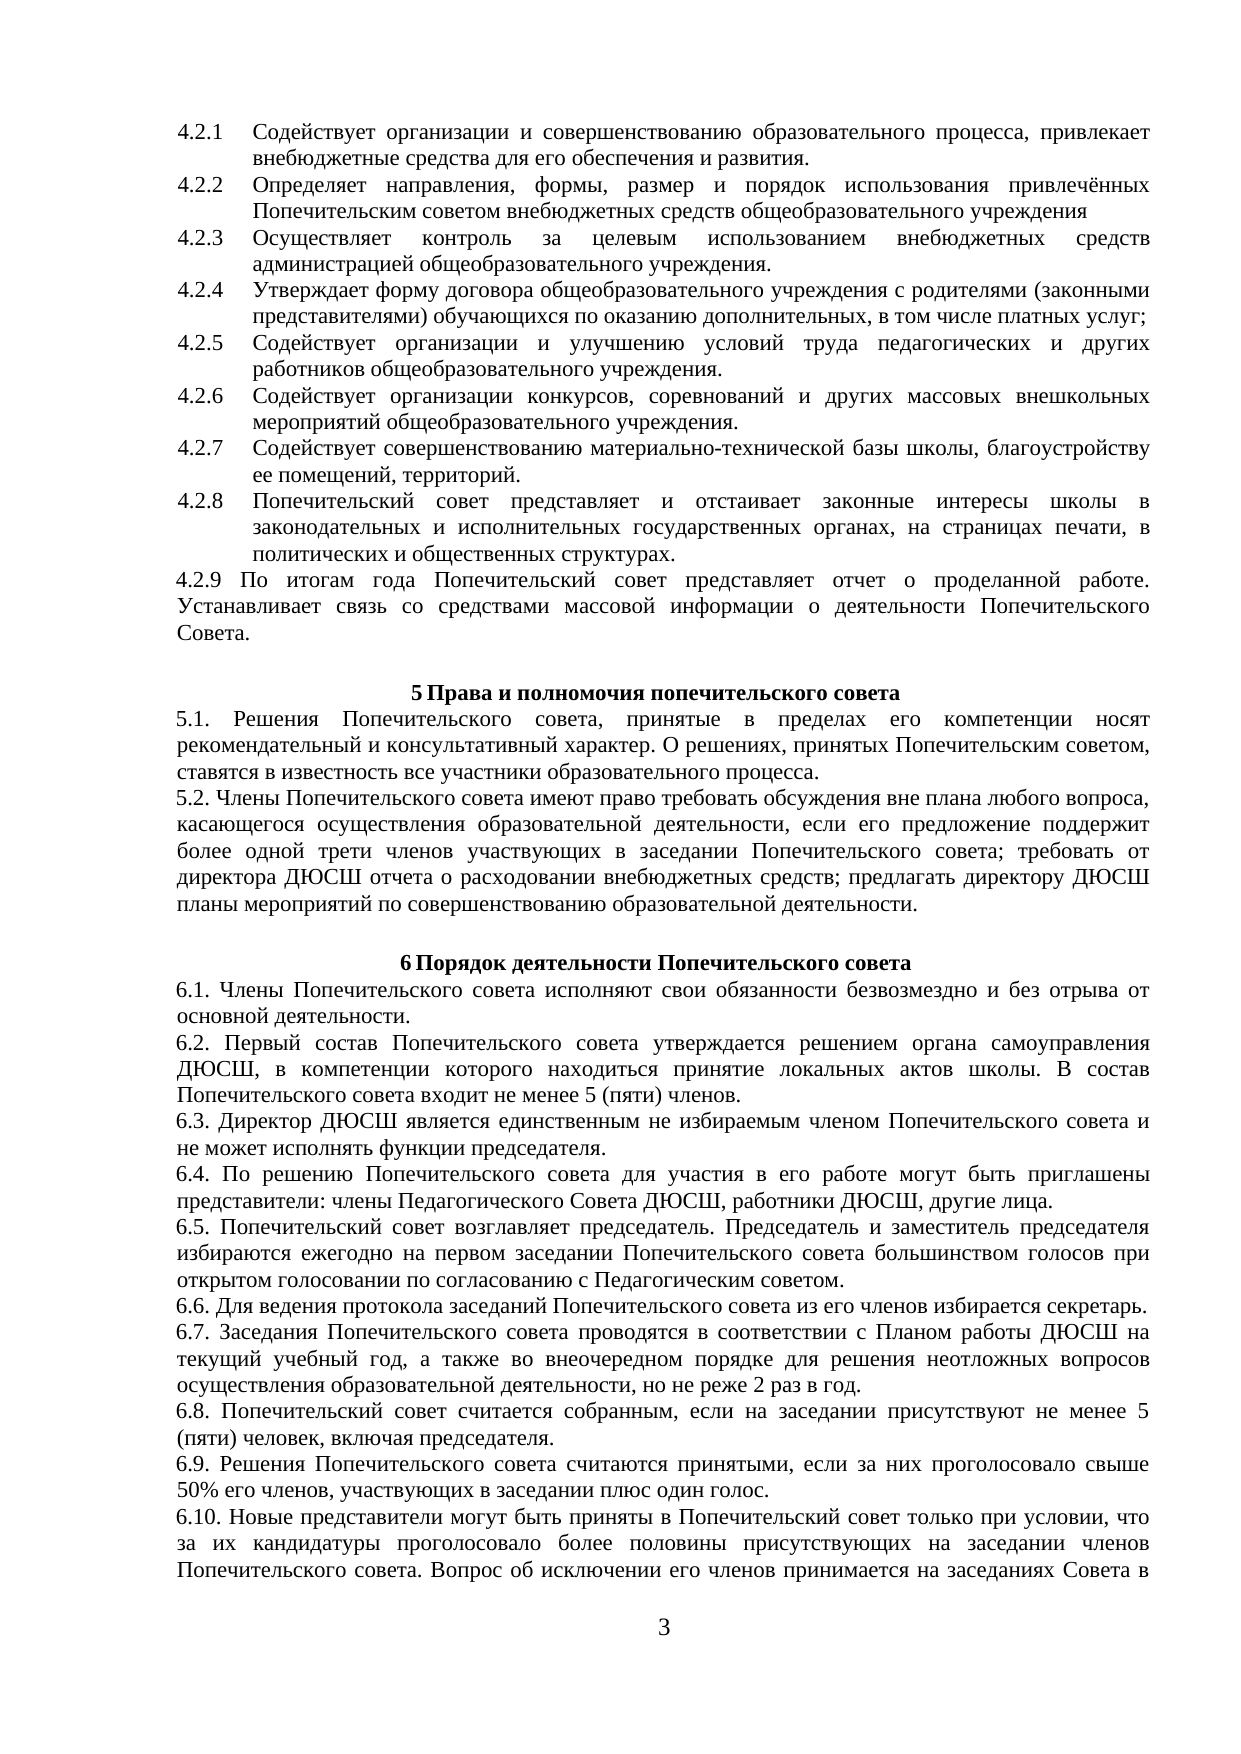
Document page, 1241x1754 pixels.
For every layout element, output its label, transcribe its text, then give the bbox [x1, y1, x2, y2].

text 5.1. Решения Попечительского совета, принятые в пределах его компетенции носят рекомендательный и консультативный характер. О решениях, принятых Попечительским советом, ставятся в известность все участники образовательного процесса. [176, 705, 1151, 784]
text 5.2. Члены Попечительского совета имеют право требовать обсуждения вне плана любого вопроса, касающегося осуществления образовательной деятельности, если его предложение поддержит более одной трети членов участвующих в заседании Попечительского совета; требовать от директора ДЮСШ отчета о расходовании внебюджетных средств; предлагать директору ДЮСШ планы мероприятий по совершенствованию образовательной деятельности. [176, 784, 1151, 916]
list Осуществляет контроль за целевым использованием внебюджетных средств администрацией общеобразовательного учреждения. [177, 223, 1151, 276]
list Утверждает форму договора общеобразовательного учреждения с родителями (законными представителями) обучающихся по оказанию дополнительных, в том числе платных услуг; [177, 276, 1151, 329]
text 6.4. По решению Попечительского совета для участия в его работе могут быть приглашены представители: члены Педагогического Совета ДЮСШ, работники ДЮСШ, другие лица. [176, 1160, 1151, 1213]
list Содействует организации и совершенствованию образовательного процесса, привлекает внебюджетные средства для его обеспечения и развития. [177, 118, 1151, 171]
list Содействует организации и улучшению условий труда педагогических и других работников общеобразовательного учреждения. [177, 329, 1151, 382]
list Попечительский совет представляет и отстаивает законные интересы школы в законодательных и исполнительных государственных органах, на страницах печати, в политических и общественных структурах. [177, 487, 1151, 566]
text 6.5. Попечительский совет возглавляет председатель. Председатель и заместитель председателя избираются ежегодно на первом заседании Попечительского совета большинством голосов при открытом голосовании по согласованию с Педагогическим советом. [176, 1213, 1151, 1292]
text 6.7. Заседания Попечительского совета проводятся в соответствии с Планом работы ДЮСШ на текущий учебный год, а также во внеочередном порядке для решения неотложных вопросов осуществления образовательной деятельности, но не реже 2 раз в год. [176, 1318, 1151, 1397]
subtitle Порядок деятельности Попечительского совета [161, 949, 1150, 976]
text 6.6. Для ведения протокола заседаний Попечительского совета из его членов избирается секретарь. [176, 1292, 1151, 1318]
list Содействует совершенствованию материально-технической базы школы, благоустройству ее помещений, территорий. [177, 434, 1151, 487]
text 6.8. Попечительский совет считается собранным, если на заседании присутствуют не менее 5 (пяти) человек, включая председателя. [176, 1397, 1151, 1450]
list Определяет направления, формы, размер и порядок использования привлечённых Попечительским советом внебюджетных средств общеобразовательного учреждения [177, 171, 1151, 223]
text 4.2.9 По итогам года Попечительский совет представляет отчет о проделанной работе. Устанавливает связь со средствами массовой информации о деятельности Попечительского Совета. [176, 566, 1151, 645]
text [176, 1503, 1151, 1582]
text 6.3. Директор ДЮСШ является единственным не избираемым членом Попечительского совета и не может исполнять функции председателя. [176, 1108, 1151, 1160]
text 6.9. Решения Попечительского совета считаются принятыми, если за них проголосовало свыше 50% его членов, участвующих в заседании плюс один голос. [176, 1450, 1151, 1503]
text 6.1. Члены Попечительского совета исполняют свои обязанности безвозмездно и без отрыва от основной деятельности. [176, 976, 1151, 1028]
subtitle Права и полномочия попечительского совета [161, 679, 1150, 705]
text 6.2. Первый состав Попечительского совета утверждается решением органа самоуправления ДЮСШ, в компетенции которого находиться принятие локальных актов школы. В состав Попечительского совета входит не менее 5 (пяти) членов. [176, 1028, 1151, 1108]
list Содействует организации конкурсов, соревнований и других массовых внешкольных мероприятий общеобразовательного учреждения. [177, 382, 1151, 434]
